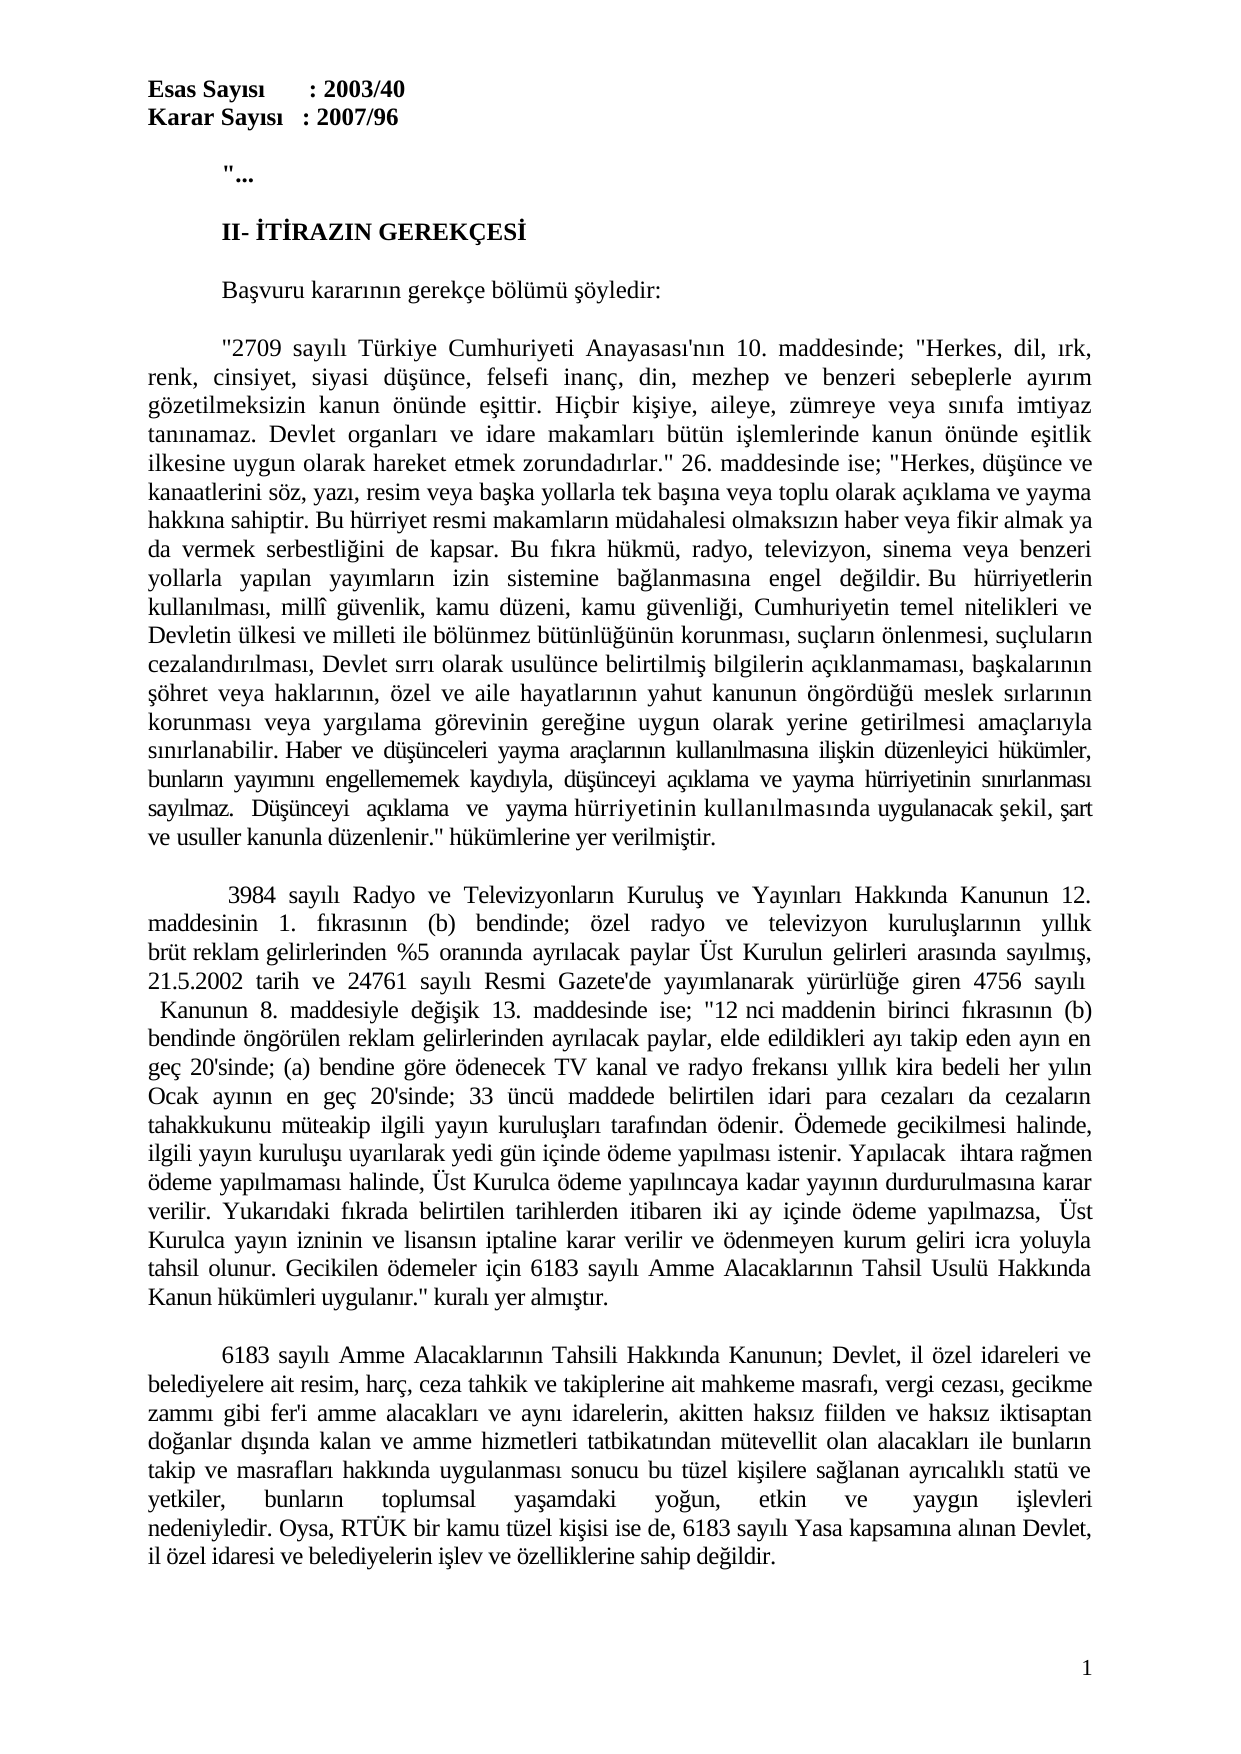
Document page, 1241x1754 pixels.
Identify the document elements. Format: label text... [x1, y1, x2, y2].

text Başvuru kararının gerekçe bölümü şöyledir: [148, 275, 1093, 304]
text "... [148, 159, 1093, 188]
text 6183 sayılı Amme Alacaklarının Tahsili Hakkında Kanunun; Devlet, il özel idareleri ve belediyelere ait resim, harç, ceza tahkik ve takiplerine ait mahkeme masrafı, vergi cezası, gecikme zammı gibi fer'i amme alacakları ve aynı idarelerin, akitten haksız fiilden ve haksız iktisaptan doğanlar dışında kalan ve amme hizmetleri tatbikatından mütevellit olan alacakları ile bunların takip ve masrafları hakkında uygulanması sonucu bu tüzel kişilere sağlanan ayrıcalıklı statü ve yetkiler, bunların toplumsal yaşamdaki yoğun, etkin ve yaygın işlevleri nedeniyledir. Oysa, RTÜK bir kamu tüzel kişisi ise de, 6183 sayılı Yasa kapsamına alınan Devlet, il özel idaresi ve belediyelerin işlev ve özelliklerine sahip değildir. [148, 1340, 1093, 1570]
text 3984 sayılı Radyo ve Televizyonların Kuruluş ve Yayınları Hakkında Kanunun 12. maddesinin 1. fıkrasının (b) bendinde; özel radyo ve televizyon kuruluşlarının yıllık brüt reklam gelirlerinden %5 oranında ayrılacak paylar Üst Kurulun gelirleri arasında sayılmış, 21.5.2002 tarih ve 24761 sayılı Resmi Gazete'de yayımlanarak yürürlüğe giren 4756 sayılı Kanunun 8. maddesiyle değişik 13. maddesinde ise; "12 nci maddenin birinci fıkrasının (b) bendinde öngörülen reklam gelirlerinden ayrılacak paylar, elde edildikleri ayı takip eden ayın en geç 20'sinde; (a) bendine göre ödenecek TV kanal ve radyo frekansı yıllık kira bedeli her yılın Ocak ayının en geç 20'sinde; 33 üncü maddede belirtilen idari para cezaları da cezaların tahakkukunu müteakip ilgili yayın kuruluşları tarafından ödenir. Ödemede gecikilmesi halinde, ilgili yayın kuruluşu uyarılarak yedi gün içinde ödeme yapılması istenir. Yapılacak ihtara rağmen ödeme yapılmaması halinde, Üst Kurulca ödeme yapılıncaya kadar yayının durdurulmasına karar verilir. Yukarıdaki fıkrada belirtilen tarihlerden itibaren iki ay içinde ödeme yapılmazsa, Üst Kurulca yayın izninin ve lisansın iptaline karar verilir ve ödenmeyen kurum geliri icra yoluyla tahsil olunur. Gecikilen ödemeler için 6183 sayılı Amme Alacaklarının Tahsil Usulü Hakkında Kanun hükümleri uygulanır." kuralı yer almıştır. [148, 880, 1093, 1311]
text "2709 sayılı Türkiye Cumhuriyeti Anayasası'nın 10. maddesinde; "Herkes, dil, ırk, renk, cinsiyet, siyasi düşünce, felsefi inanç, din, mezhep ve benzeri sebeplerle ayırım gözetilmeksizin kanun önünde eşittir. Hiçbir kişiye, aileye, zümreye veya sınıfa imtiyaz tanınamaz. Devlet organları ve idare makamları bütün işlemlerinde kanun önünde eşitlik ilkesine uygun olarak hareket etmek zorundadırlar." 26. maddesinde ise; "Herkes, düşünce ve kanaatlerini söz, yazı, resim veya başka yollarla tek başına veya toplu olarak açıklama ve yayma hakkına sahiptir. Bu hürriyet resmi makamların müdahalesi olmaksızın haber veya fikir almak ya da vermek serbestliğini de kapsar. Bu fıkra hükmü, radyo, televizyon, sinema veya benzeri yollarla yapılan yayımların izin sistemine bağlanmasına engel değildir. Bu hürriyetlerin kullanılması, millî güvenlik, kamu düzeni, kamu güvenliği, Cumhuriyetin temel nitelikleri ve Devletin ülkesi ve milleti ile bölünmez bütünlüğünün korunması, suçların önlenmesi, suçluların cezalandırılması, Devlet sırrı olarak usulünce belirtilmiş bilgilerin açıklanmaması, başkalarının şöhret veya haklarının, özel ve aile hayatlarının yahut kanunun öngördüğü meslek sırlarının korunması veya yargılama görevinin gereğine uygun olarak yerine getirilmesi amaçlarıyla sınırlanabilir. Haber ve düşünceleri yayma araçlarının kullanılmasına ilişkin düzenleyici hükümler, bunların yayımını engellememek kaydıyla, düşünceyi açıklama ve yayma hürriyetinin sınırlanması sayılmaz. Düşünceyi açıklama ve yayma hürriyetinin kullanılmasında uygulanacak şekil, şart ve usuller kanunla düzenlenir." hükümlerine yer verilmiştir. [148, 333, 1093, 851]
text II- İTİRAZIN GEREKÇESİ [148, 217, 1093, 246]
